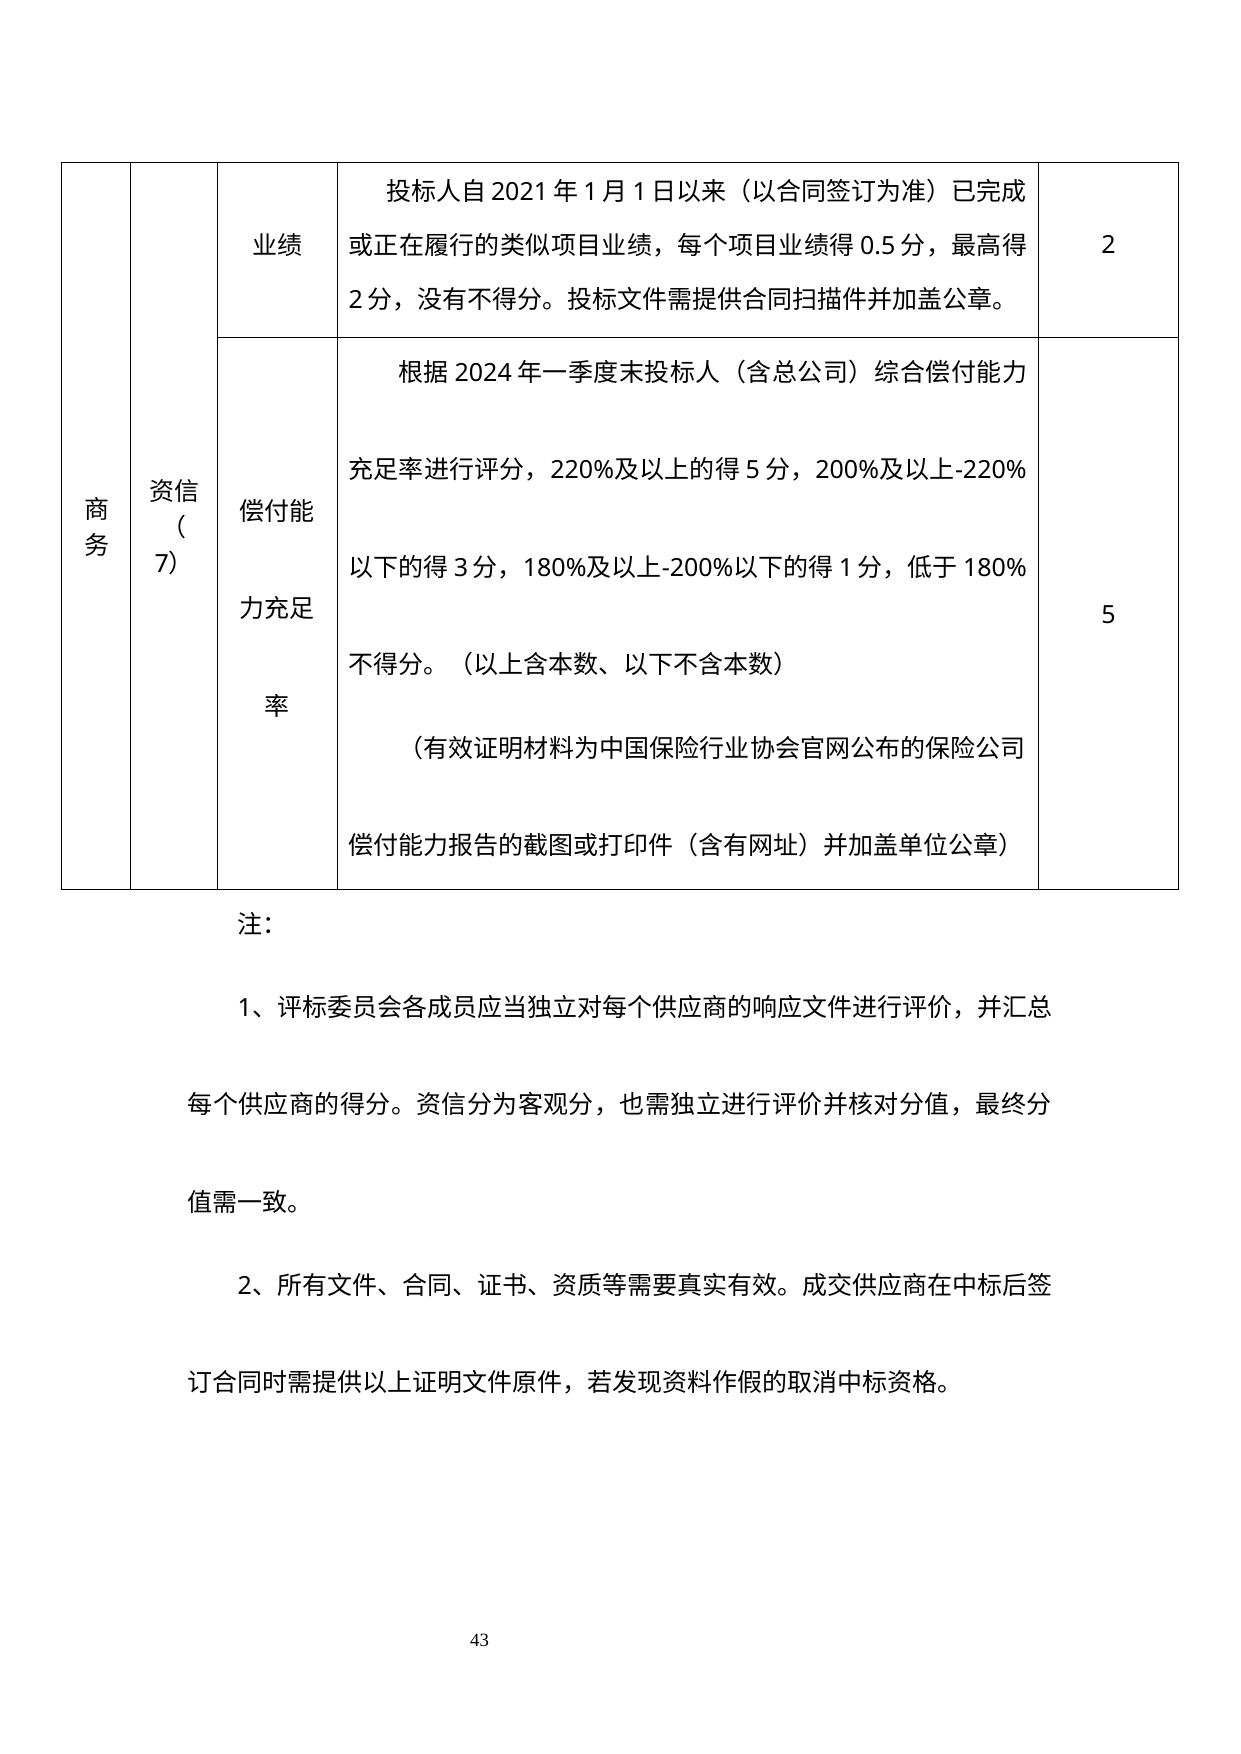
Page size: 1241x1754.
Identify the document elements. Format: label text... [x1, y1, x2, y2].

table_cell 2 [1039, 163, 1178, 337]
text 2、所有文件、合同、证书、资质等需要真实有效。成交供应商在中标后签订合同时需提供以上证明文件原件，若发现资料作假的取消中标资格。 [187, 1251, 1053, 1413]
table_cell 商务 [62, 163, 130, 889]
table_cell 偿付能力充足率 [218, 338, 337, 889]
table_cell 5 [1039, 338, 1178, 889]
text 注： [187, 890, 1053, 955]
table_cell 资信（7） [131, 163, 217, 889]
table_cell 根据2024年一季度末投标人（含总公司）综合偿付能力充足率进行评分，220%及以上的得5分，200%及以上-220%以下的得3分，180%及以上-200%以下的得1分，低于180%不得分。（以上含本数、以下不含本数） （有效证明材料为中国保险行业协会官网公布的保险公司偿付能力报告的截图或打印件（含有网址）并加盖单位公章） [338, 338, 1038, 889]
table_cell 投标人自2021年1月1日以来（以合同签订为准）已完成或正在履行的类似项目业绩，每个项目业绩得0.5分，最高得2分，没有不得分。投标文件需提供合同扫描件并加盖公章。 [338, 163, 1038, 337]
table_cell 业绩 [218, 163, 337, 337]
text 1、评标委员会各成员应当独立对每个供应商的响应文件进行评价，并汇总每个供应商的得分。资信分为客观分，也需独立进行评价并核对分值，最终分值需一致。 [187, 973, 1053, 1233]
